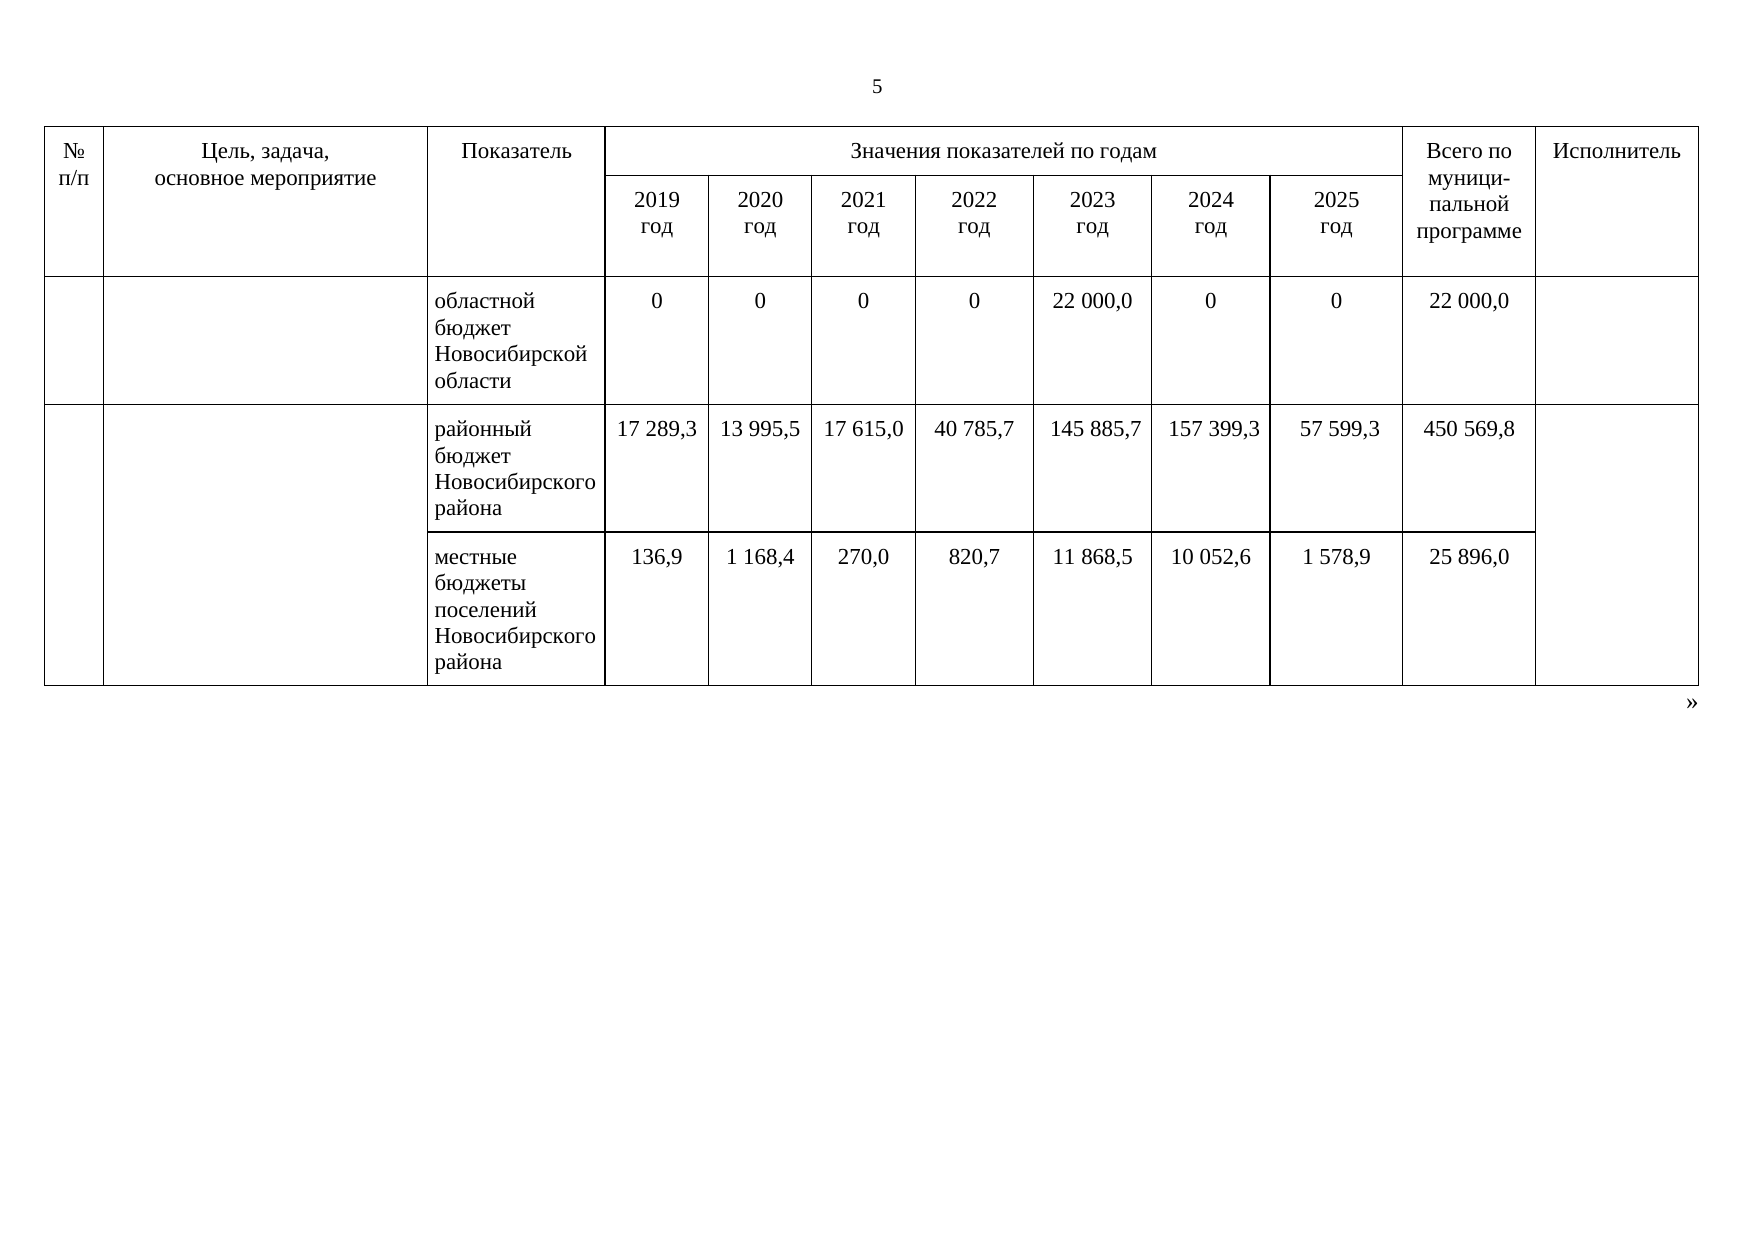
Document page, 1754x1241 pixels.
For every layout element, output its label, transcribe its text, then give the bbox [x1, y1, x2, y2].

table_cell 136,9 [606, 533, 708, 685]
table_cell 270,0 [812, 533, 915, 685]
table_cell [1536, 405, 1698, 685]
table_cell 0 [1271, 277, 1402, 404]
table_header Значения показателей по годам [606, 127, 1402, 174]
table_cell 10 052,6 [1152, 533, 1269, 685]
table_cell 57 599,3 [1271, 405, 1402, 531]
table_cell 13 995,5 [709, 405, 811, 531]
table_cell 0 [709, 277, 811, 404]
table_cell 1 168,4 [709, 533, 811, 685]
table_cell 2021 год [812, 176, 915, 276]
table_cell областной бюджет Новосибирской области [428, 277, 604, 404]
table_cell 2019 год [606, 176, 708, 276]
table_cell 17 615,0 [812, 405, 915, 531]
table_cell 25 896,0 [1403, 533, 1535, 685]
table_cell 157 399,3 [1152, 405, 1269, 531]
table_header Показатель [428, 127, 604, 276]
table_header Всего по муници- пальной программе [1403, 127, 1535, 276]
table_cell [1536, 277, 1698, 404]
table_cell 22 000,0 [1403, 277, 1535, 404]
table_cell 17 289,3 [606, 405, 708, 531]
table_cell [45, 405, 103, 685]
table_cell 11 868,5 [1034, 533, 1151, 685]
table_cell 22 000,0 [1034, 277, 1151, 404]
table_cell 0 [916, 277, 1033, 404]
table_cell 2025 год [1271, 176, 1402, 276]
table_cell 145 885,7 [1034, 405, 1151, 531]
table_cell 2024 год [1152, 176, 1269, 276]
table_cell 0 [1152, 277, 1269, 404]
text » [118, 686, 1698, 715]
table_cell районный бюджет Новосибирского района [428, 405, 604, 531]
table_header Цель, задача, основное мероприятие [104, 127, 427, 276]
table_cell 2023 год [1034, 176, 1151, 276]
table_cell 40 785,7 [916, 405, 1033, 531]
table_cell 450 569,8 [1403, 405, 1535, 531]
table_cell 0 [812, 277, 915, 404]
table_cell 2022 год [916, 176, 1033, 276]
table_cell 0 [606, 277, 708, 404]
table_cell 2020 год [709, 176, 811, 276]
table_cell местные бюджеты поселений Новосибирского района [428, 533, 604, 685]
table_cell [104, 277, 427, 404]
table_header № п/п [45, 127, 103, 276]
table_cell [45, 277, 103, 404]
table_cell 820,7 [916, 533, 1033, 685]
table_cell [104, 405, 427, 685]
table_header Исполнитель [1536, 127, 1698, 276]
table_cell 1 578,9 [1271, 533, 1402, 685]
